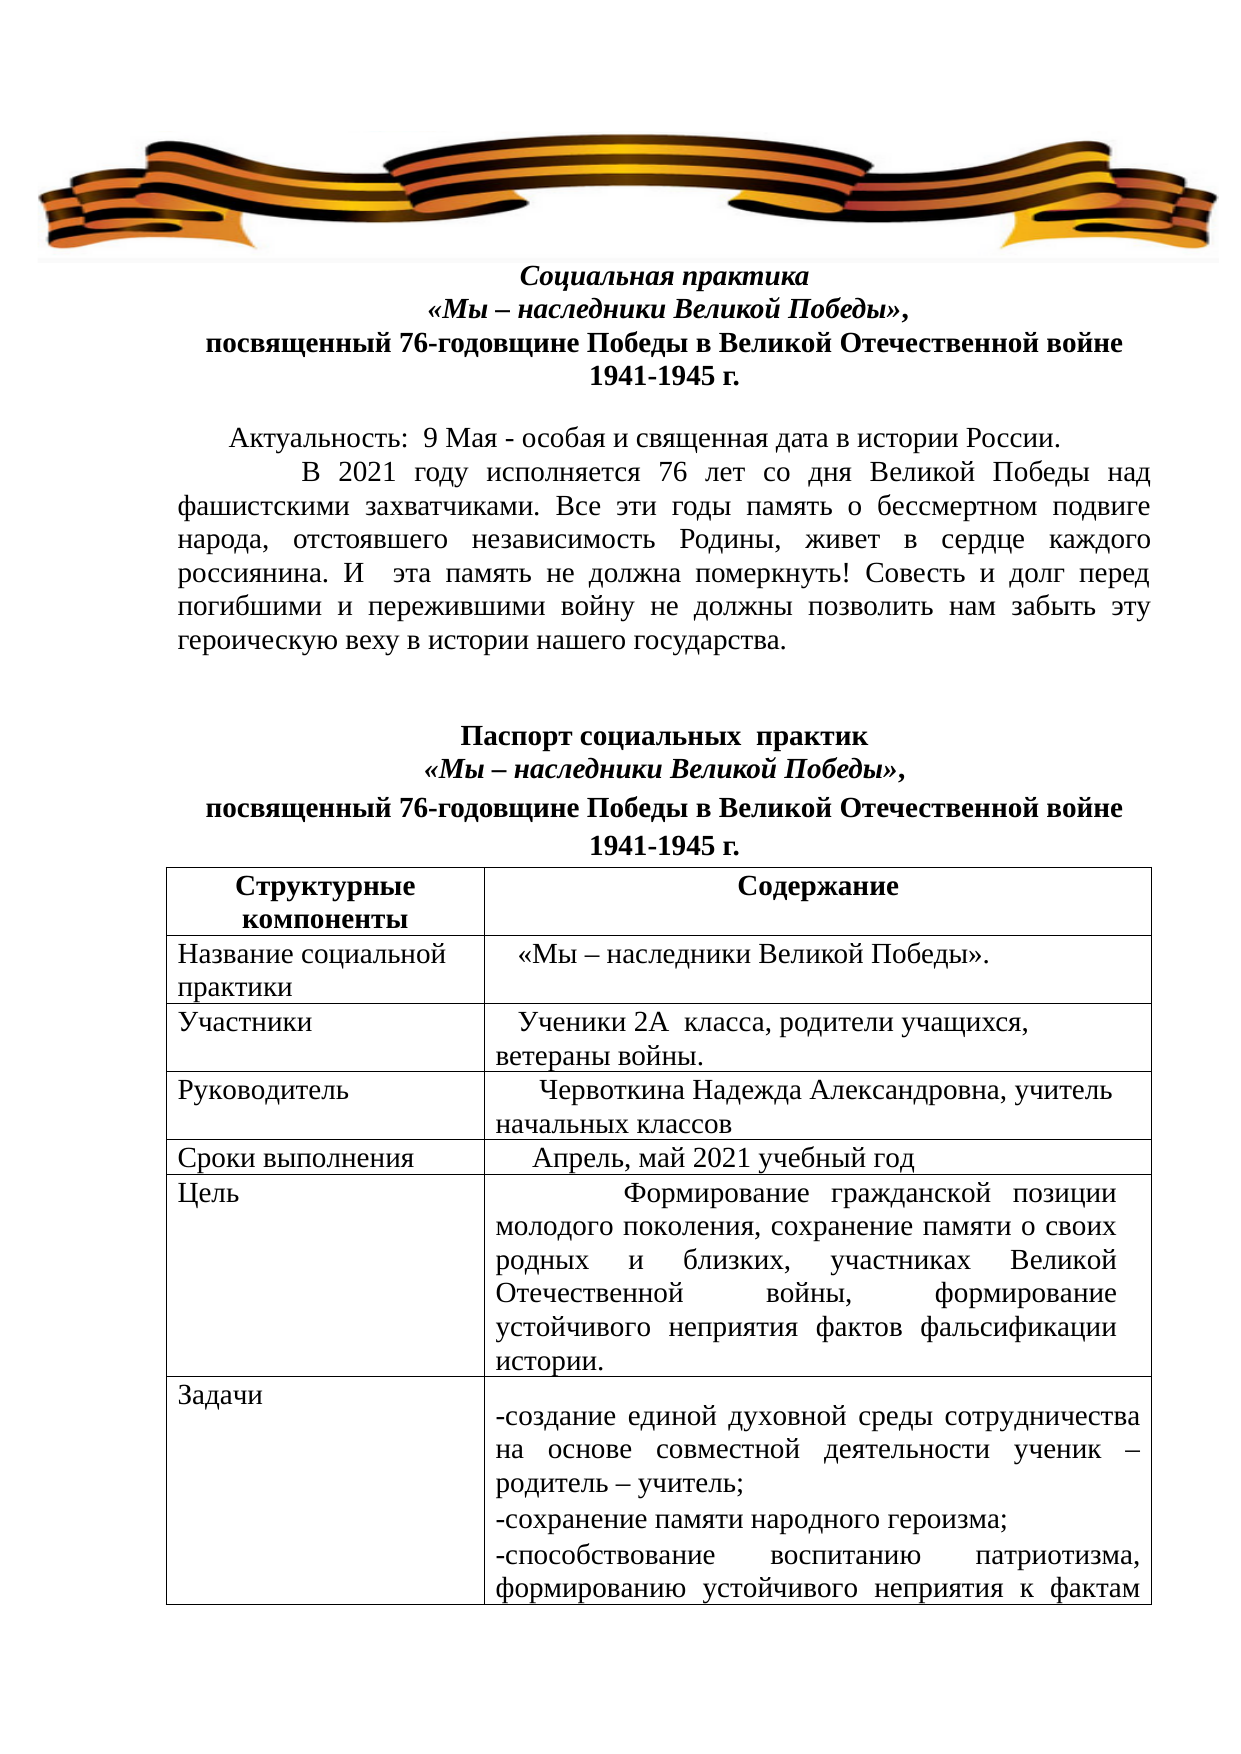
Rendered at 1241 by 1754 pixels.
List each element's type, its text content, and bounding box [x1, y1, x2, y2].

text Паспорт социальных практик [177, 718, 1152, 751]
table_cell Формирование гражданской позиции молодого поколения, сохранение памяти о своих родных и близких, участниках Великой Отечественной войны, формирование устойчивого неприятия фактов фальсификации истории. [485, 1175, 1151, 1376]
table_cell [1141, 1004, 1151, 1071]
picture [37, 131, 1219, 263]
text посвященный 76-годовщине Победы в Великой Отечественной войне 1941-1945 г. [177, 790, 1152, 862]
table_cell Червоткина Надежда Александровна, учитель начальных классов [485, 1072, 1151, 1139]
text Социальная практика [177, 263, 1152, 291]
table_cell «Мы – наследники Великой Победы». [485, 936, 1151, 1003]
text Актуальность: 9 Мая - особая и священная дата в истории России. [177, 421, 1152, 454]
table_cell Название социальной практики [167, 936, 484, 1003]
table_cell Руководитель [167, 1072, 484, 1139]
table_cell Цель [167, 1175, 484, 1376]
table_header Содержание [485, 868, 1151, 935]
text «Мы – наследники Великой Победы», [177, 751, 1152, 785]
text посвященный 76-годовщине Победы в Великой Отечественной войне 1941-1945 г. [177, 325, 1152, 392]
table_cell Участники [167, 1004, 484, 1071]
table_cell Задачи [167, 1377, 484, 1604]
table_cell Сроки выполнения [167, 1140, 484, 1174]
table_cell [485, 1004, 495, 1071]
table_header Структурные компоненты [167, 868, 484, 935]
text В 2021 году исполняется 76 лет со дня Великой Победы над фашистскими захватчиками. Все эти годы память о бессмертном подвиге народа, отстоявшего независимость Родины, живет в сердце каждого россиянина. И эта память не должна померкнуть! Совесть и долг перед погибшими и пережившими войну не должны позволить нам забыть эту героическую веху в истории нашего государства. [177, 454, 1152, 655]
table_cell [485, 1377, 1151, 1604]
text «Мы – наследники Великой Победы», [177, 291, 1152, 325]
table_cell Апрель, май 2021 учебный год [485, 1140, 1151, 1174]
